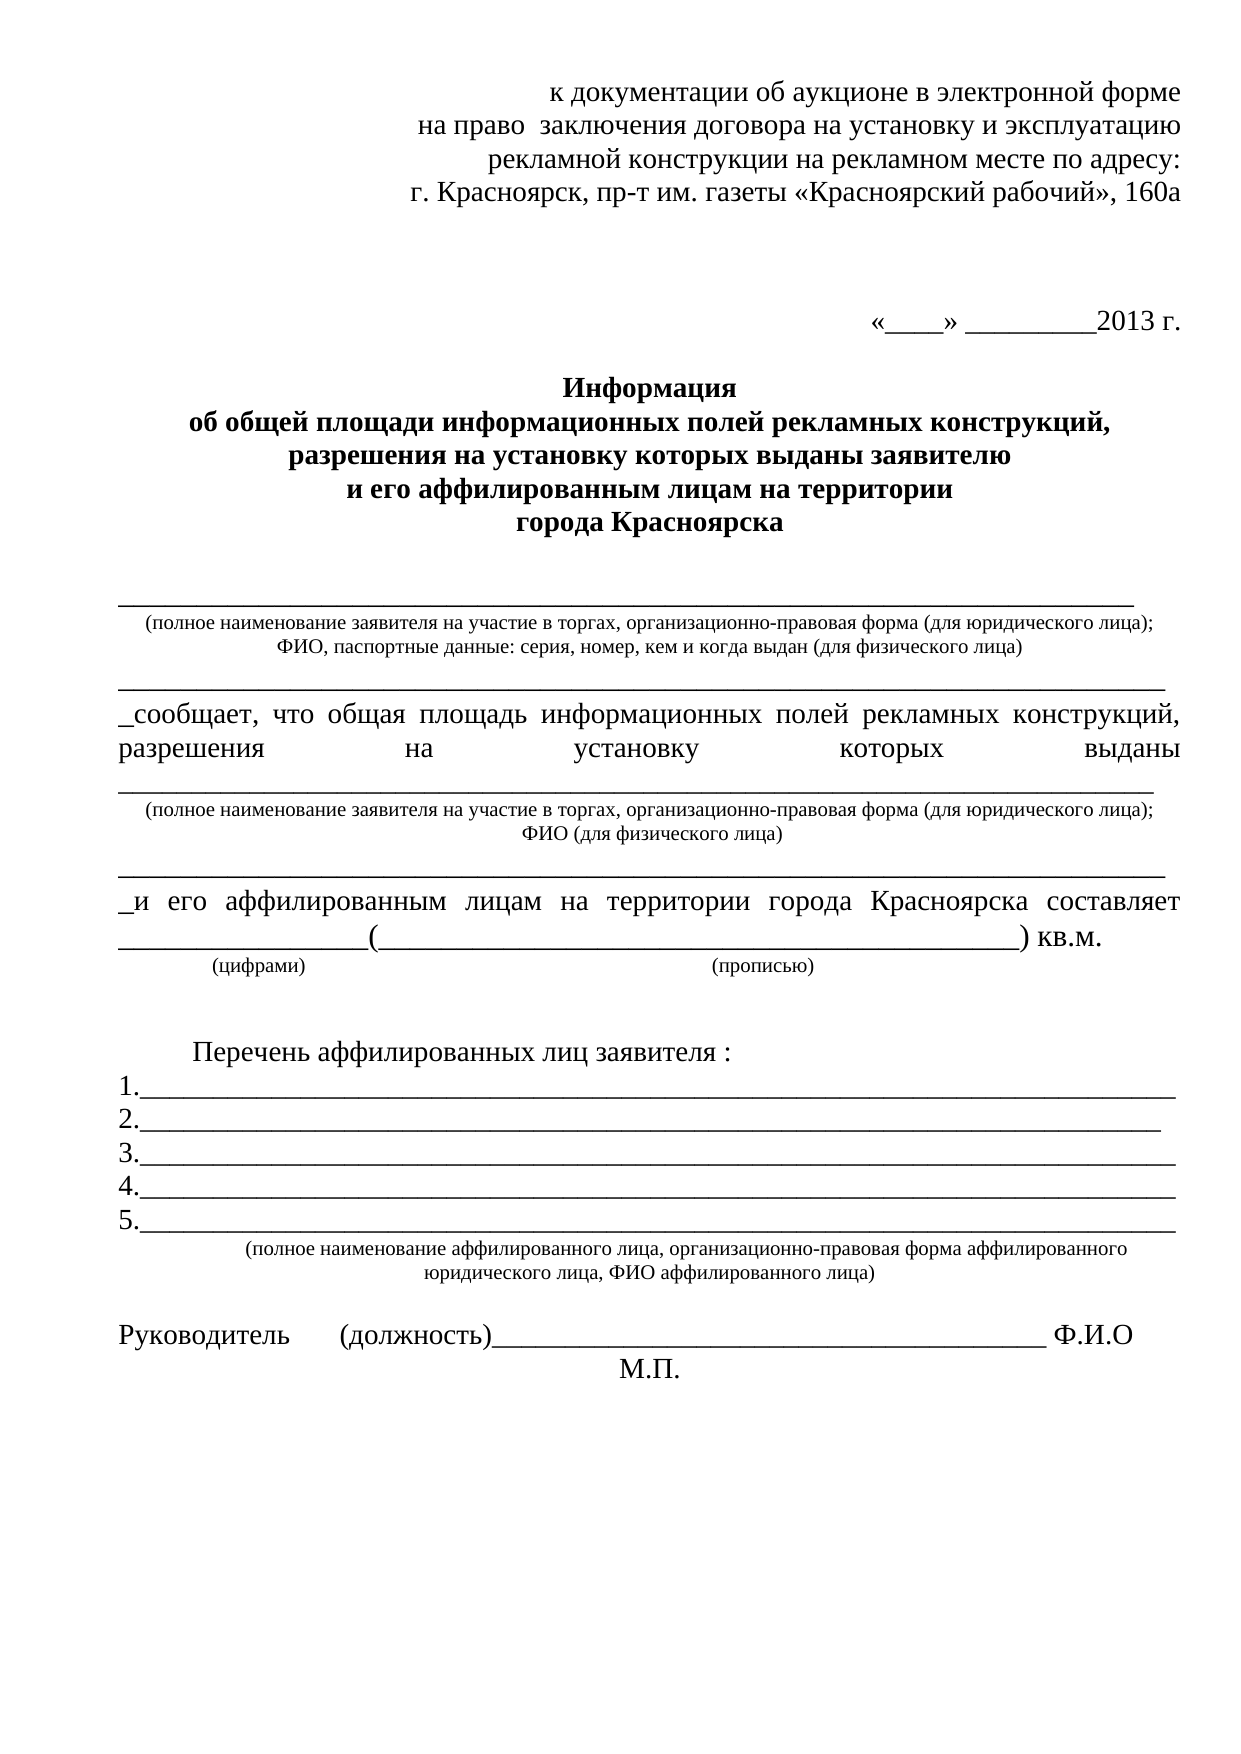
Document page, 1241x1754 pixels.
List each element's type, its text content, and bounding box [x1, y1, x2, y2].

text «____» _________2013 г. [118, 303, 1181, 337]
text (полное наименование заявителя на участие в торгах, организационно-правовая форма (для юридического лица); ФИО, паспортные данные: серия, номер, кем и когда выдан (для физического лица) [118, 610, 1181, 658]
text 4._______________________________________________________________________ [118, 1168, 1181, 1202]
text Информация [118, 370, 1181, 404]
text и его аффилированным лицам на территории [118, 471, 1181, 504]
subtitle на право заключения договора на установку и эксплуатацию [118, 107, 1181, 141]
text (цифрами) (прописью) [118, 953, 1181, 977]
text города Красноярска [118, 504, 1181, 538]
text ____________________________________________________________________и его аффилированным лицам на территории города Красноярска составляет ________________(_________________________________________) кв.м. [118, 845, 1181, 953]
text разрешения на установку которых выданы заявителю [118, 437, 1181, 471]
text (полное наименование аффилированного лица, организационно-правовая форма аффилированного юридического лица, ФИО аффилированного лица) [118, 1236, 1181, 1284]
text Руководитель (должность)______________________________________ Ф.И.О [118, 1317, 1181, 1351]
text 1._______________________________________________________________________ [118, 1068, 1181, 1101]
text 2.______________________________________________________________________ [118, 1101, 1181, 1135]
text ____________________________________________________________________сообщает, что общая площадь информационных полей рекламных конструкций, разрешения на установку которых выданы _______________________________________________________________________ [118, 658, 1181, 797]
text г. Красноярск, пр-т им. газеты «Красноярский рабочий», 160а [118, 174, 1181, 208]
text ФИО (для физического лица) [118, 821, 1181, 845]
text 3._______________________________________________________________________ [118, 1135, 1181, 1168]
subtitle рекламной конструкции на рекламном месте по адресу: [118, 141, 1181, 174]
text Перечень аффилированных лиц заявителя : [118, 1034, 1181, 1068]
text М.П. [118, 1351, 1181, 1384]
text (полное наименование заявителя на участие в торгах, организационно-правовая форма (для юридического лица); [118, 797, 1181, 821]
text 5._______________________________________________________________________ [118, 1202, 1181, 1236]
text об общей площади информационных полей рекламных конструкций, [118, 404, 1181, 437]
text _________________________________________________________________ [118, 574, 1181, 610]
text к документации об аукционе в электронной форме [118, 74, 1181, 107]
